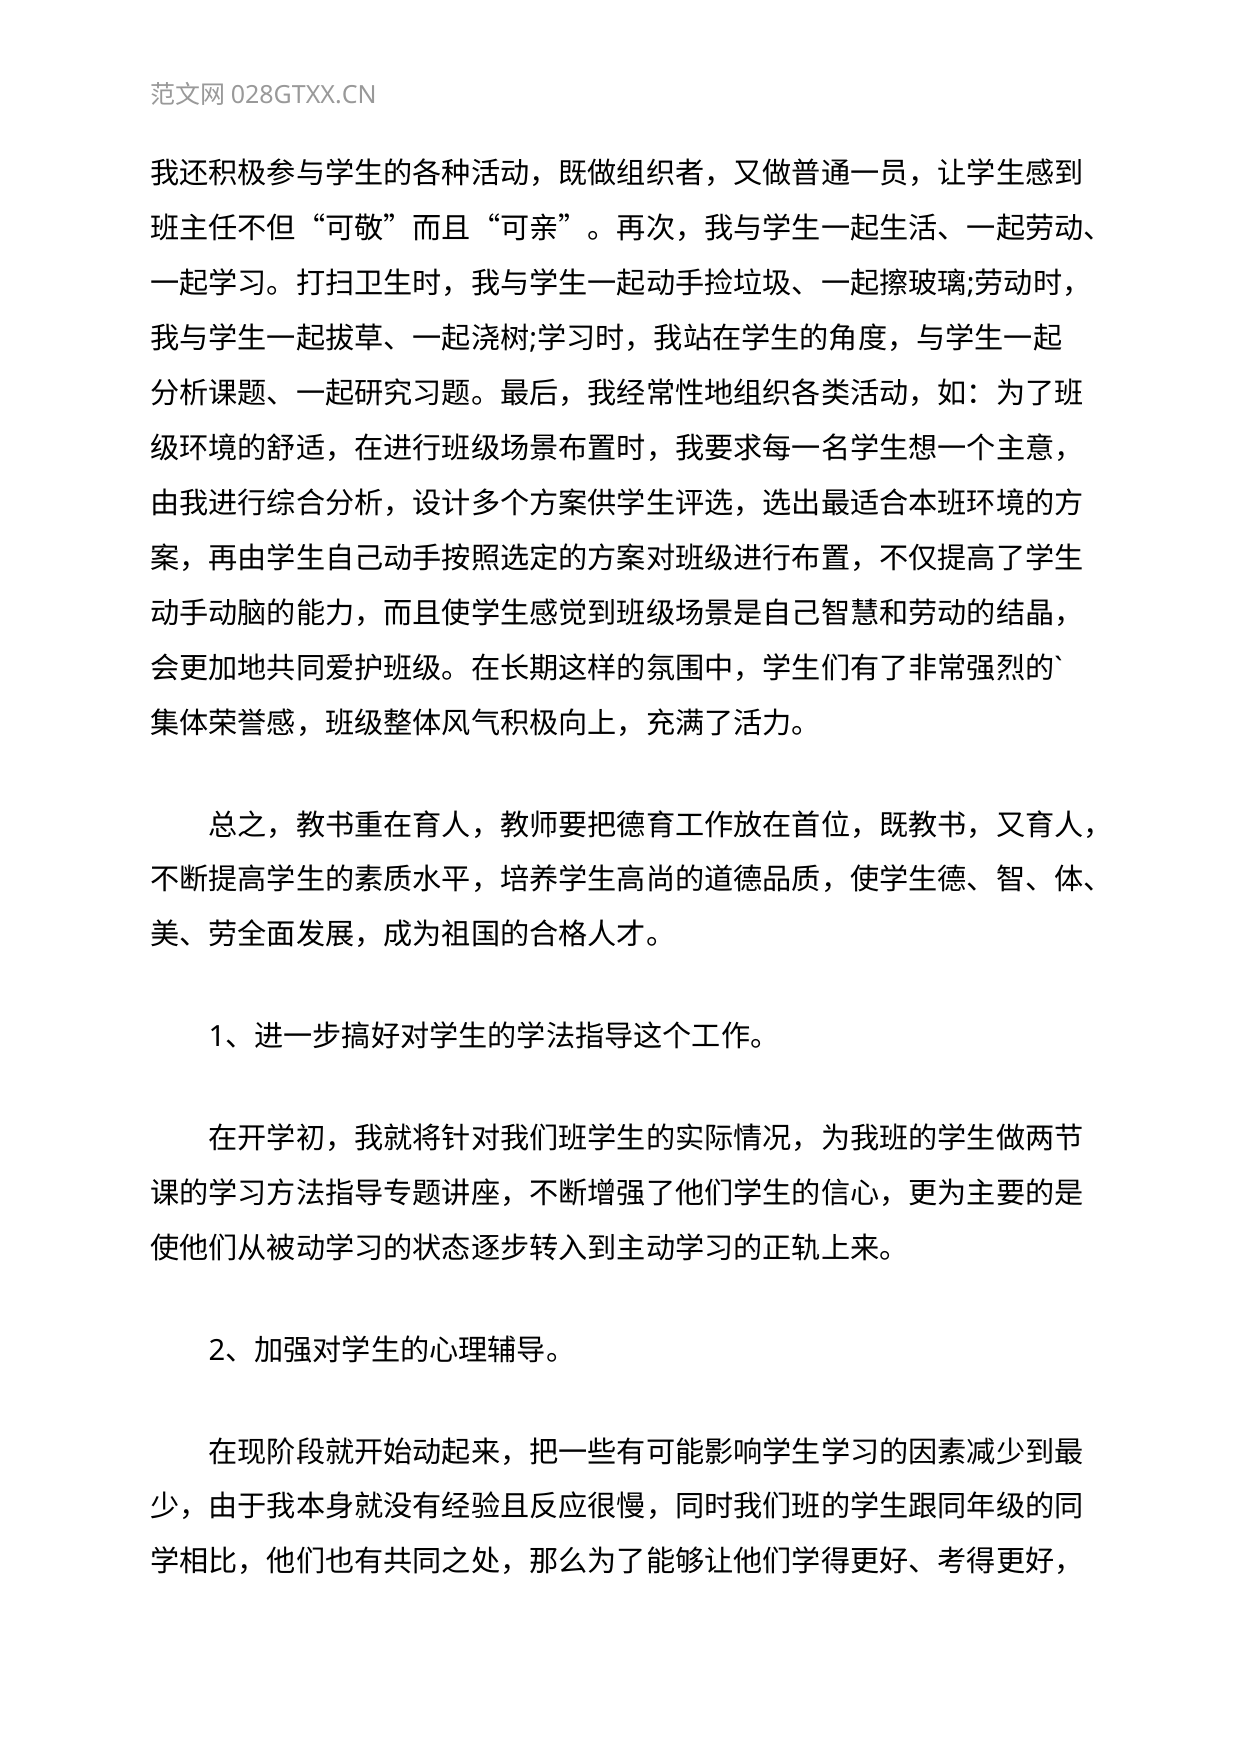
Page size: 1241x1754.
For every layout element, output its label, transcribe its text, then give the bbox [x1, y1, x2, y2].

text 1、进一步搞好对学生的学法指导这个工作。 [150, 1013, 1090, 1055]
text 总之，教书重在育人，教师要把德育工作放在首位，既教书，又育人，不断提高学生的素质水平，培养学生高尚的道德品质，使学生德、智、体、美、劳全面发展，成为祖国的合格人才。 [150, 801, 1090, 953]
text 在开学初，我就将针对我们班学生的实际情况，为我班的学生做两节课的学习方法指导专题讲座，不断增强了他们学生的信心，更为主要的是使他们从被动学习的状态逐步转入到主动学习的正轨上来。 [150, 1114, 1090, 1267]
text 2、加强对学生的心理辅导。 [150, 1326, 1090, 1368]
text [150, 150, 1090, 742]
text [150, 1428, 1090, 1580]
